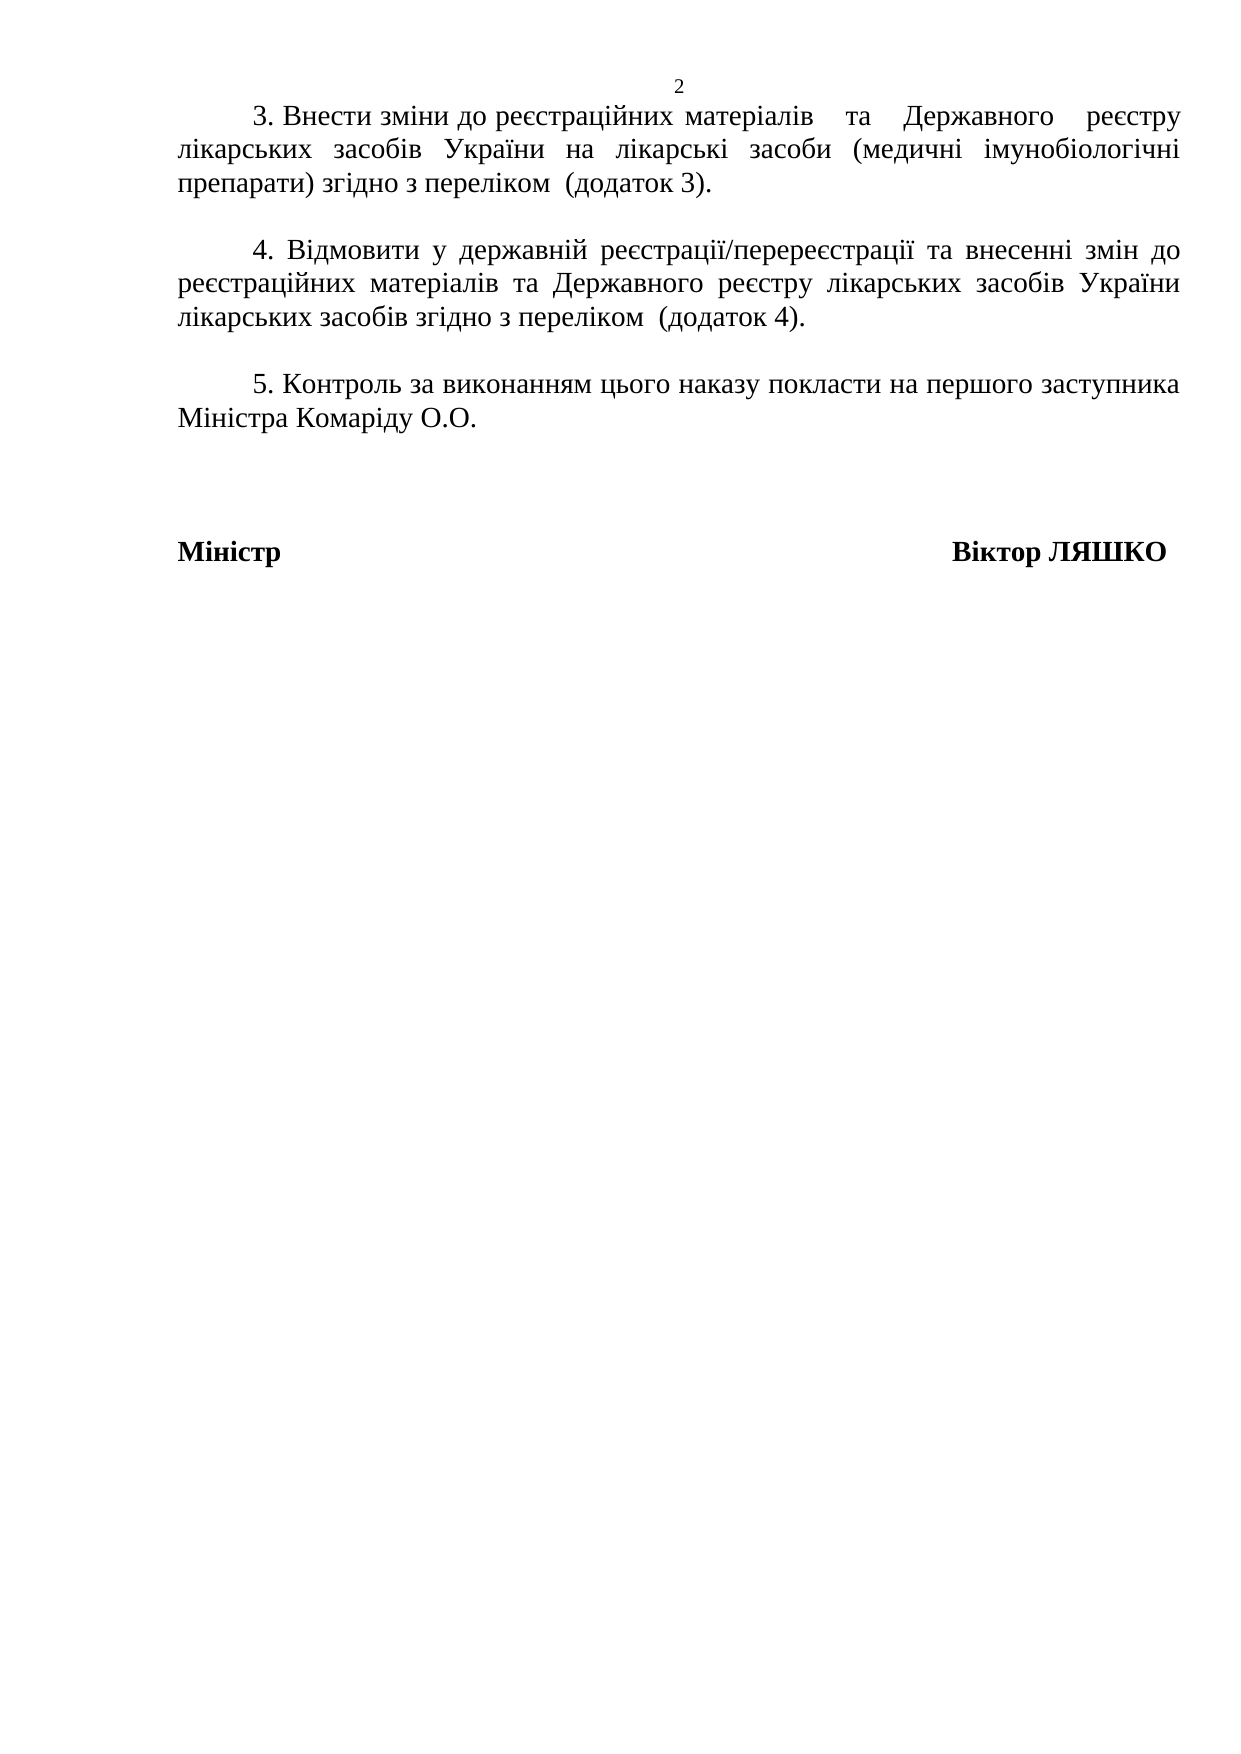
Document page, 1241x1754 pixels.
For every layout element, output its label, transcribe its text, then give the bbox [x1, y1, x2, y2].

text 4. Відмовити у державній реєстрації/перереєстрації та внесенні змін до реєстраційних матеріалів та Державного реєстру лікарських засобів України лікарських засобів згідно з переліком (додаток 4). [177, 232, 1181, 333]
text 3. Внести зміни до реєстраційних матеріалів та Державного реєстру лікарських засобів України на лікарські засоби (медичні імунобіологічні препарати) згідно з переліком (додаток 3). [177, 98, 1181, 198]
text Міністр Віктор ЛЯШКО [177, 534, 1181, 567]
text 5. Контроль за виконанням цього наказу покласти на першого заступника Міністра Комаріду О.О. [177, 366, 1181, 433]
